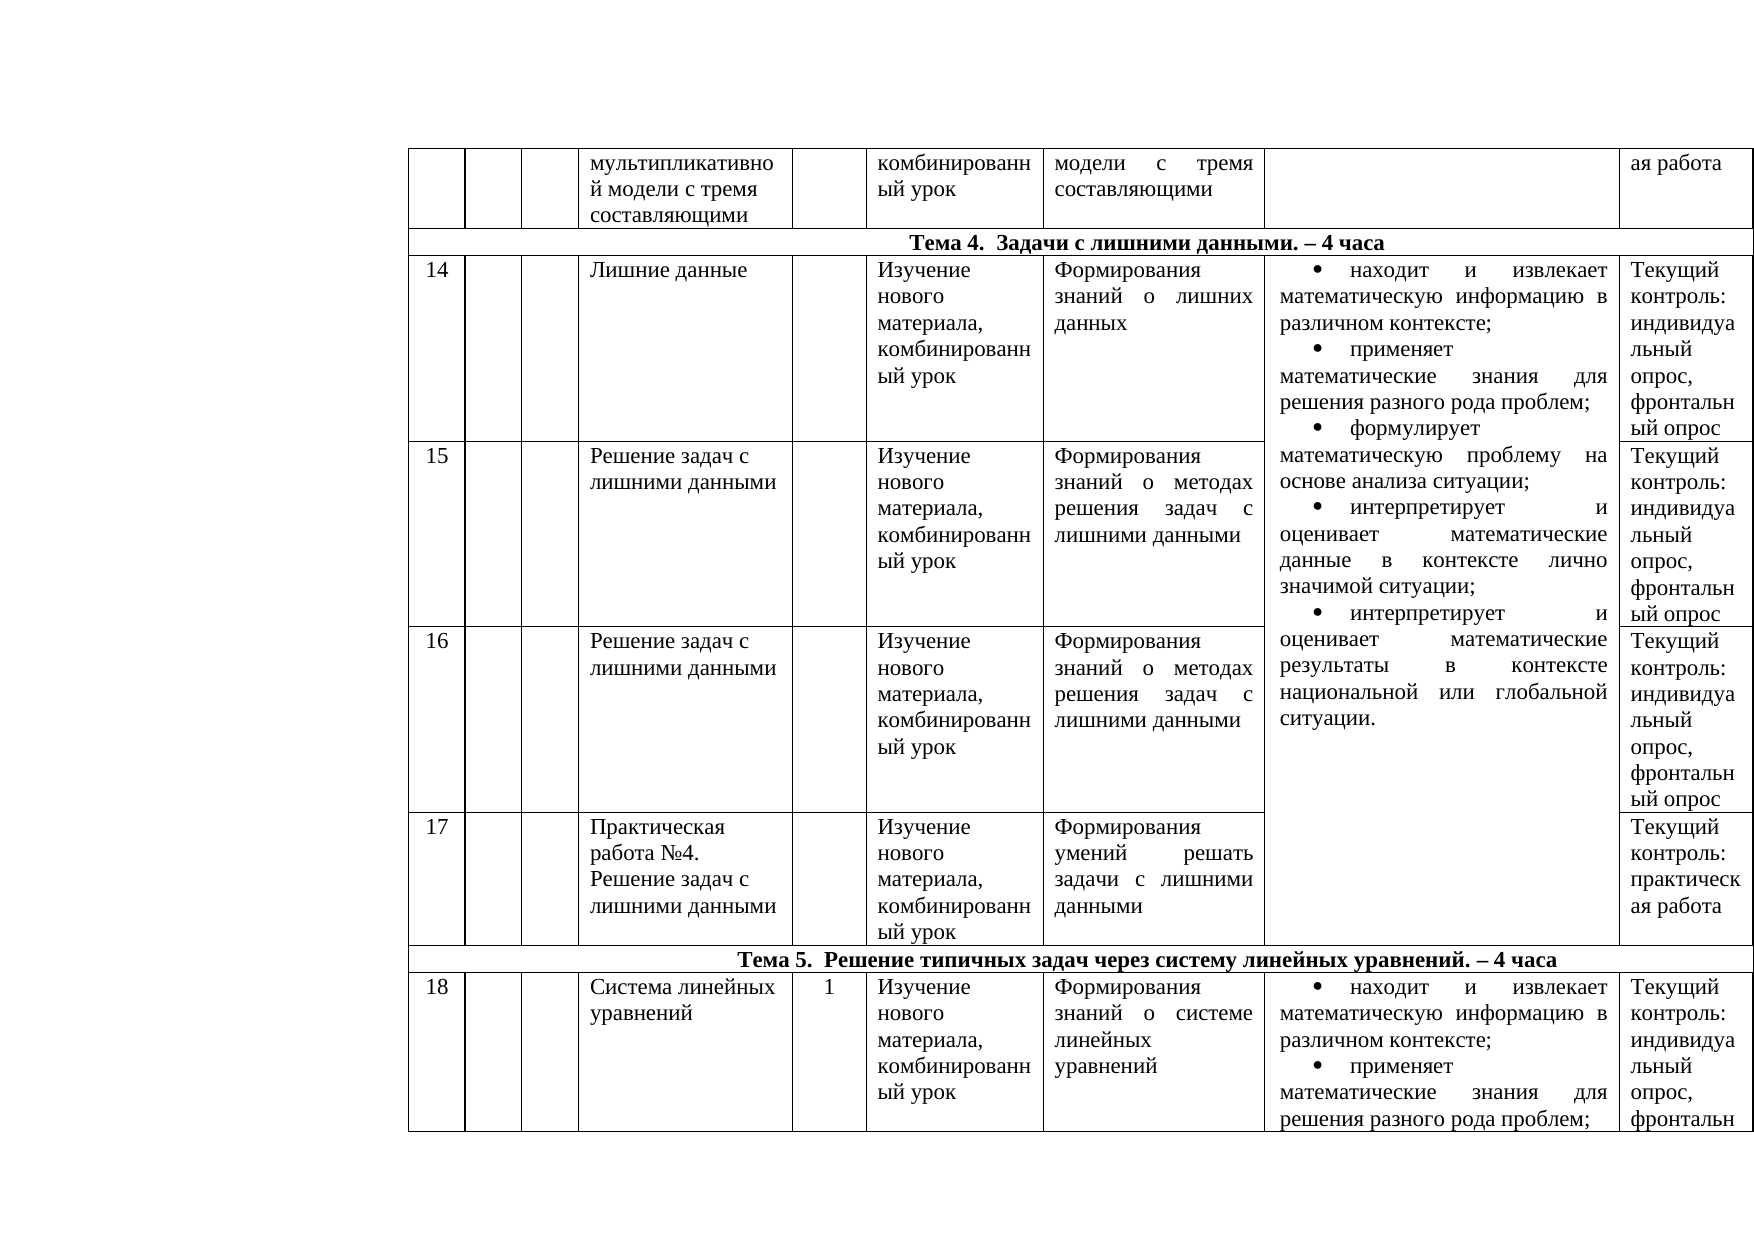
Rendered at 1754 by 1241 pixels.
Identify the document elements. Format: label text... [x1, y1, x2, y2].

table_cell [1620, 973, 1752, 1131]
table_cell Текущий контроль: практическая работа [1620, 813, 1752, 944]
table_cell [466, 442, 521, 626]
table_cell 15 [409, 442, 464, 626]
table_cell Изучение нового материала, комбинированный урок [867, 627, 1043, 812]
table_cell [1620, 149, 1752, 228]
table_cell Текущий контроль: индивидуальный опрос, фронтальный опрос [1620, 256, 1752, 441]
table_cell 1 [793, 973, 866, 1131]
table_cell 1 [793, 149, 866, 228]
table_cell [522, 149, 578, 228]
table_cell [867, 149, 1043, 228]
table_cell Формирования знаний о методах решения задач с лишними данными [1044, 442, 1264, 626]
table_cell Формирования знаний о методах решения задач с лишними данными [1044, 627, 1264, 812]
table_cell [522, 256, 578, 441]
table_cell [793, 627, 866, 812]
table_cell [793, 256, 866, 441]
table_cell 14 [409, 256, 464, 441]
table_cell [522, 627, 578, 812]
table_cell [1044, 149, 1264, 228]
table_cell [867, 973, 1043, 1131]
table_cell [1265, 973, 1619, 1131]
table_cell [466, 813, 521, 944]
table_cell [793, 442, 866, 626]
table_cell Решение задач с лишними данными [579, 627, 792, 812]
table_cell Формирования знаний о лишних данных [1044, 256, 1264, 441]
table_cell Текущий контроль: индивидуальный опрос, фронтальный опрос [1620, 627, 1752, 812]
table_cell 17 [409, 813, 464, 944]
table_cell Решение задач с лишними данными [579, 442, 792, 626]
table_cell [579, 973, 792, 1131]
table_cell Формирования умений решать задачи с лишними данными [1044, 813, 1264, 944]
table_cell 18 [409, 973, 464, 1131]
table_cell Лишние данные [579, 256, 792, 441]
table_cell Тема 5. Решение типичных задач через систему линейных уравнений. – 4 часа [409, 946, 1753, 972]
table_cell 13 [409, 149, 464, 228]
table_cell [466, 256, 521, 441]
table_cell [522, 813, 578, 944]
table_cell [1044, 973, 1264, 1131]
table_cell Изучение нового материала, комбинированный урок [867, 256, 1043, 441]
table_cell Тема 4. Задачи с лишними данными. – 4 часа [409, 229, 1753, 255]
table_cell Изучение нового материала, комбинированный урок [867, 442, 1043, 626]
table_cell [466, 973, 521, 1131]
table_cell 16 [409, 627, 464, 812]
table_cell [793, 813, 866, 944]
table_cell [522, 442, 578, 626]
table_cell [466, 627, 521, 812]
table_cell [466, 149, 521, 228]
table_cell Текущий контроль: индивидуальный опрос, фронтальный опрос [1620, 442, 1752, 626]
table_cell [579, 149, 792, 228]
table_cell [522, 973, 578, 1131]
table_cell Практическая работа №4. Решение задач с лишними данными [579, 813, 792, 944]
table_cell Изучение нового материала, комбинированный урок [867, 813, 1043, 944]
